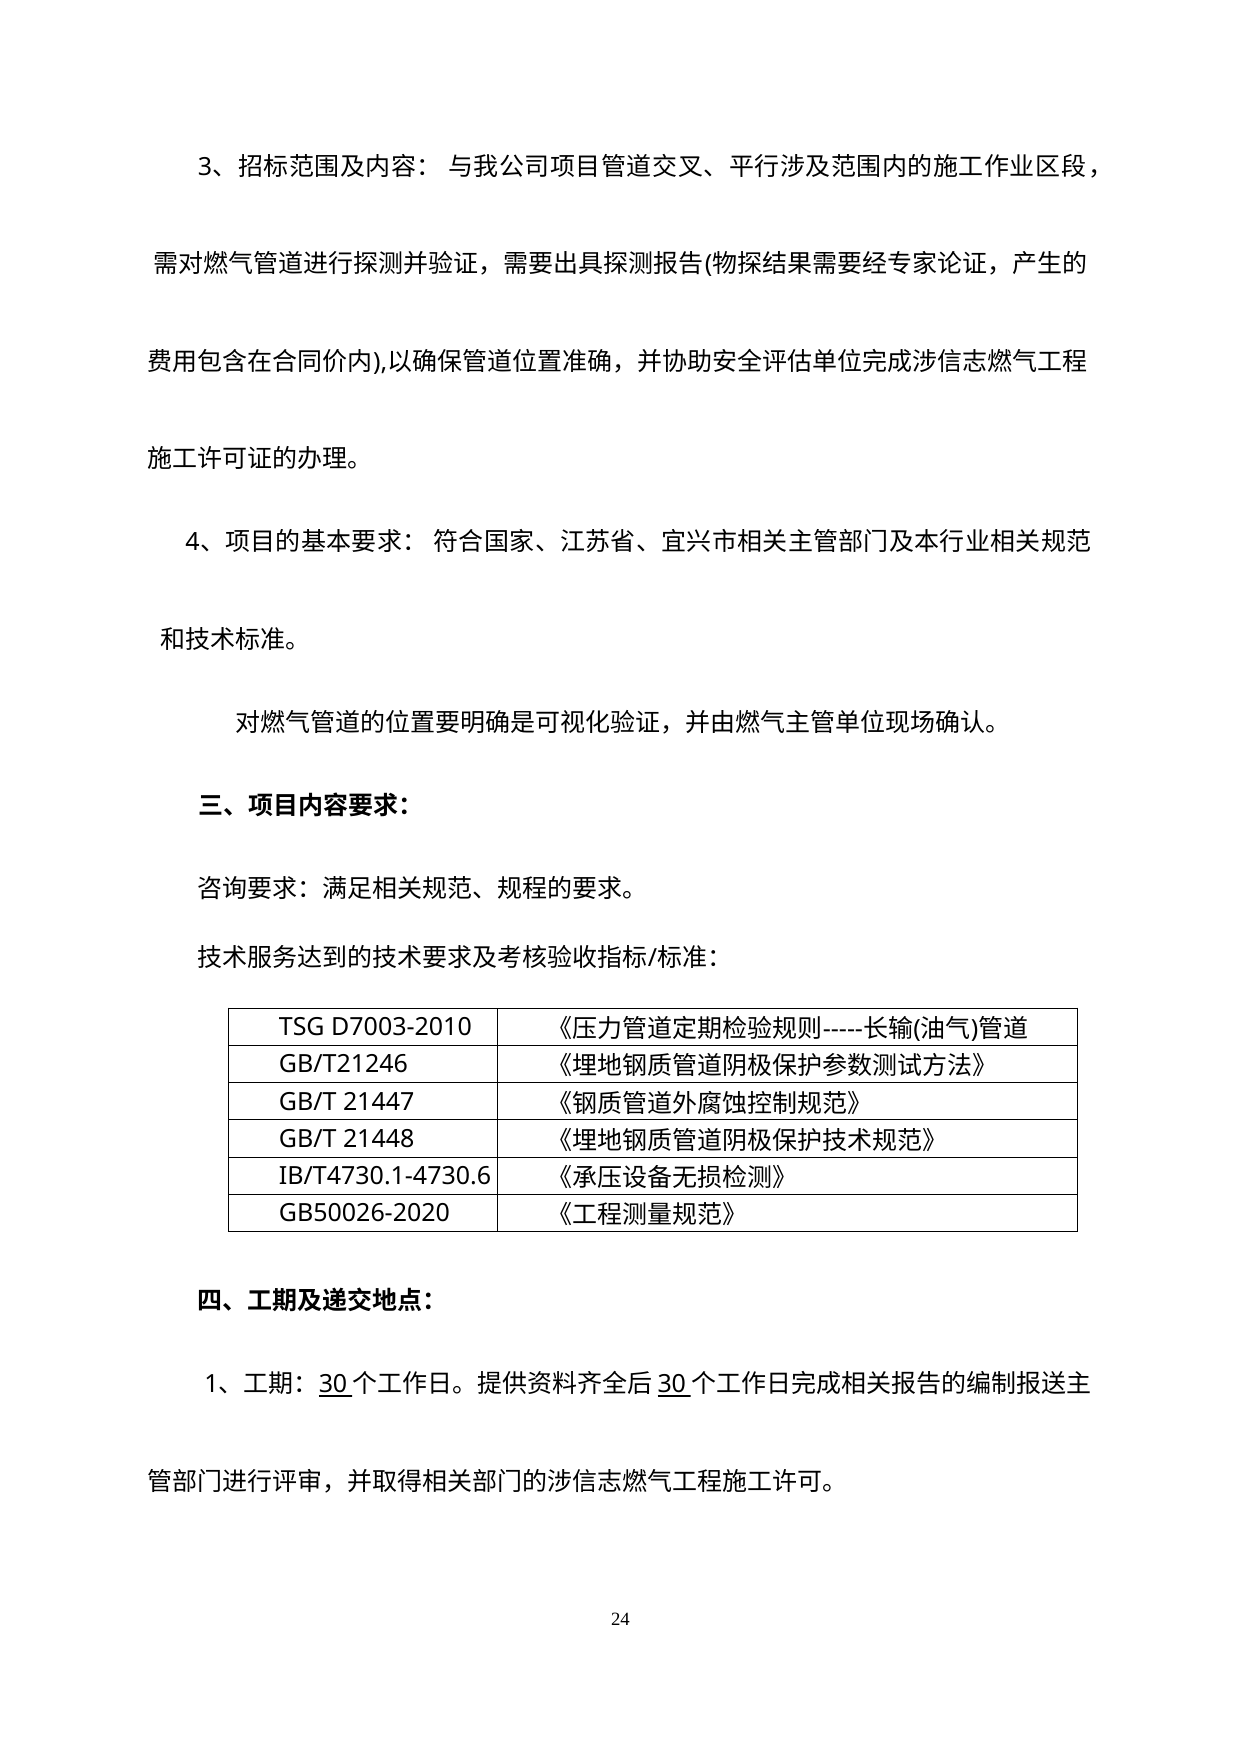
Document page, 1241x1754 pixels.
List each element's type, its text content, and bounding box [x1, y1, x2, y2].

text 咨询要求：满足相关规范、规程的要求。 [148, 854, 1092, 919]
text 四、工期及递交地点： [148, 1266, 1092, 1331]
table_header 《压力管道定期检验规则-----长输(油气)管道 [498, 1009, 1077, 1045]
table_cell 《钢质管道外腐蚀控制规范》 [498, 1083, 1077, 1119]
table_cell GB/T 21448 [229, 1120, 497, 1157]
table_cell IB/T4730.1-4730.6 [229, 1158, 497, 1194]
table_header TSG D7003-2010 [229, 1009, 497, 1045]
text 4、项目的基本要求： 符合国家、江苏省、宜兴市相关主管部门及本行业相关规范和技术标准。 [160, 507, 1092, 670]
text 三、项目内容要求： [148, 771, 1092, 836]
table_cell 《工程测量规范》 [498, 1195, 1077, 1231]
text 1、工期：30个工作日。提供资料齐全后30个工作日完成相关报告的编制报送主管部门进行评审，并取得相关部门的涉信志燃气工程施工许可。 [148, 1349, 1092, 1512]
table_cell 《埋地钢质管道阴极保护参数测试方法》 [498, 1046, 1077, 1082]
table_cell GB50026-2020 [229, 1195, 497, 1231]
text 3、招标范围及内容： 与我公司项目管道交叉、平行涉及范围内的施工作业区段， 需对燃气管道进行探测并验证，需要出具探测报告(物探结果需要经专家论证，产生的费用包含在合同价内),以确保管道位置准确，并协助安全评估单位完成涉信志燃气工程施工许可证的办理。 [148, 132, 1088, 489]
text 对燃气管道的位置要明确是可视化验证，并由燃气主管单位现场确认。 [160, 688, 1092, 753]
table_cell 《埋地钢质管道阴极保护技术规范》 [498, 1120, 1077, 1157]
table_cell GB/T21246 [229, 1046, 497, 1082]
text 技术服务达到的技术要求及考核验收指标/标准： [148, 937, 1092, 973]
table_cell 《承压设备无损检测》 [498, 1158, 1077, 1194]
table_cell GB/T 21447 [229, 1083, 497, 1119]
